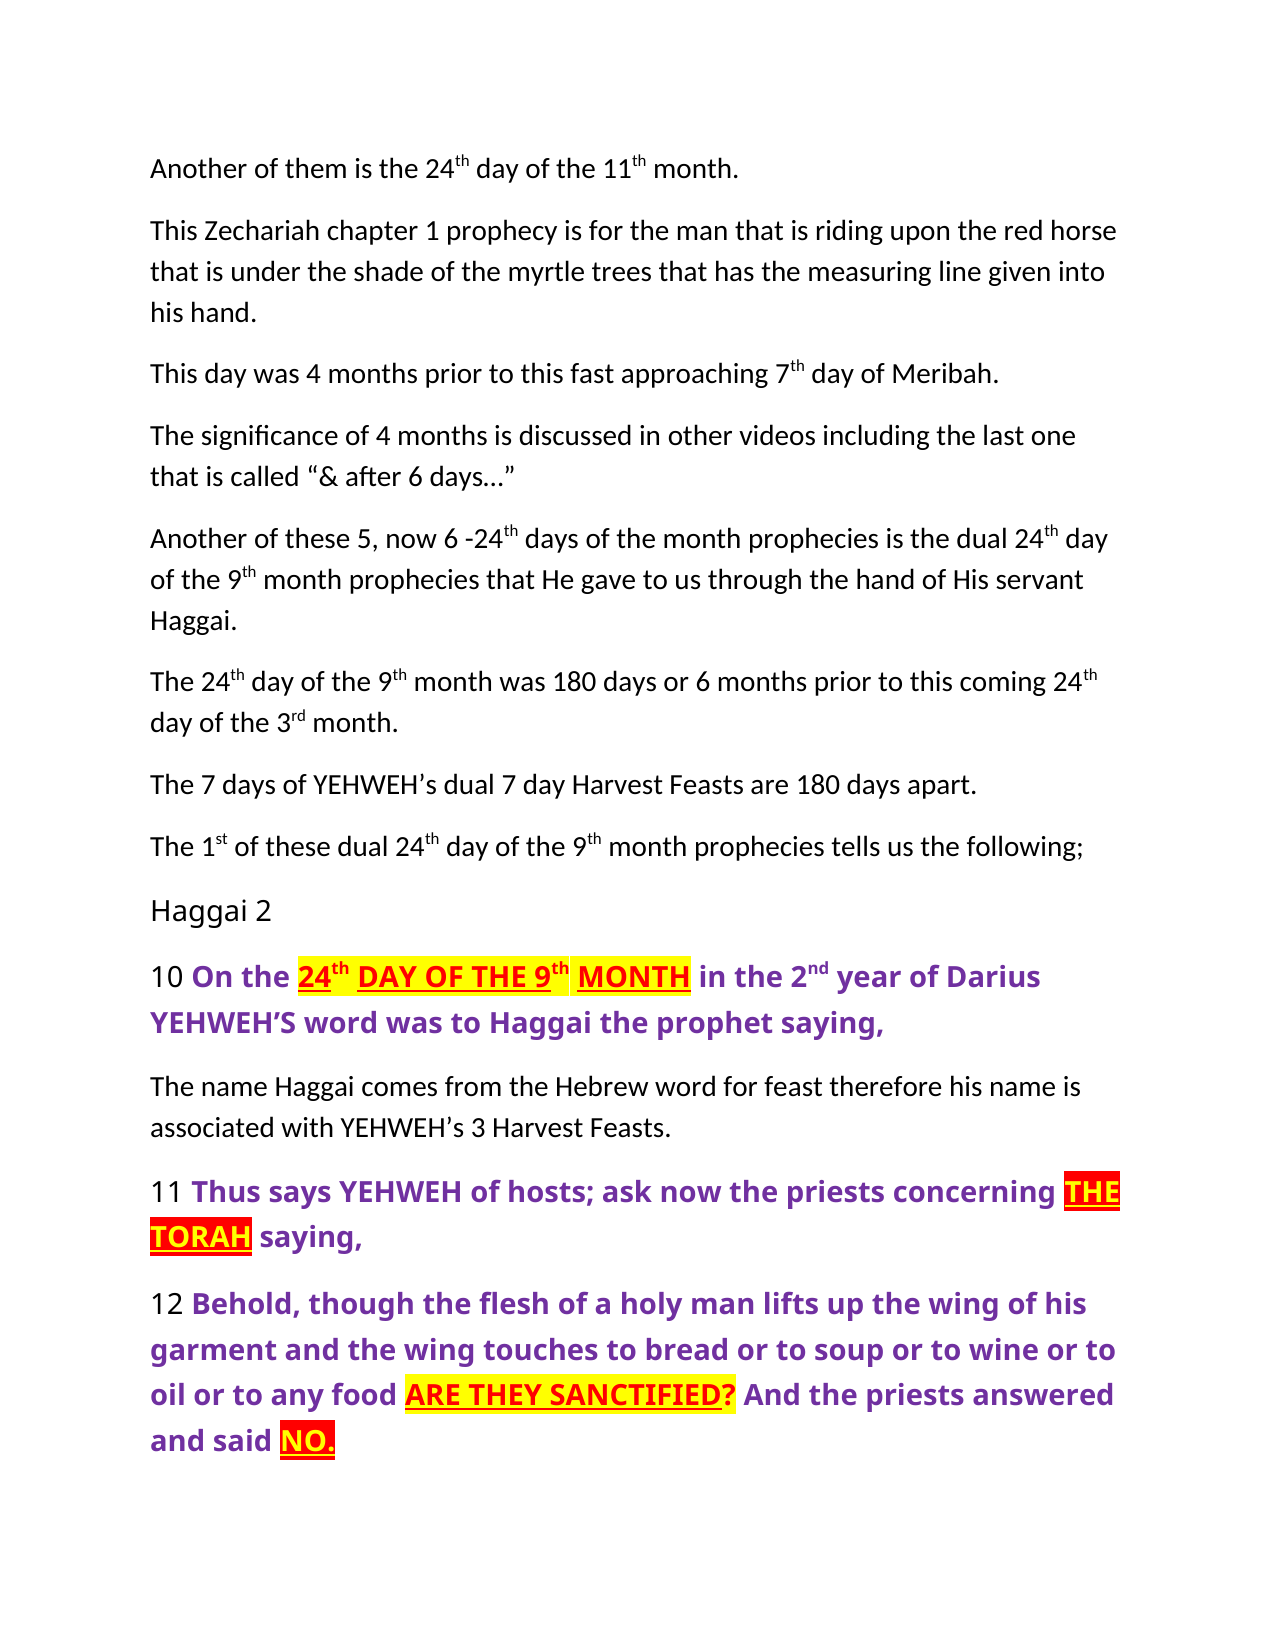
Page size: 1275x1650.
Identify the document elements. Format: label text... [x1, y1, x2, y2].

text This Zechariah chapter 1 prophecy is for the man that is riding upon the red horse that is under the shade of the myrtle trees that has the measuring line given into his hand. [150, 212, 1125, 329]
text The name Haggai comes from the Hebrew word for feast therefore his name is associated with YEHWEH’s 3 Harvest Feasts. [150, 1068, 1125, 1145]
text The 7 days of YEHWEH’s dual 7 day Harvest Feasts are 180 days apart. [150, 766, 1125, 802]
text The significance of 4 months is discussed in other videos including the last one that is called “& after 6 days…” [150, 417, 1125, 494]
text The 1st of these dual 24th day of the 9th month prophecies tells us the following; [150, 828, 1125, 864]
text 12 Behold, though the flesh of a holy man lifts up the wing of his garment and the wing touches to bread or to soup or to wine or to oil or to any food ARE THEY SANCTIFIED? And the priests answered and said NO. [150, 1283, 1125, 1460]
text Haggai 2 [150, 890, 1125, 929]
text 11 Thus says YEHWEH of hosts; ask now the priests concerning THE TORAH saying, [150, 1171, 1125, 1256]
text 10 On the 24th DAY OF THE 9th MONTH in the 2nd year of Darius YEHWEH’S word was to Haggai the prophet saying, [150, 956, 1125, 1042]
text Another of them is the 24th day of the 11th month. [150, 150, 1125, 186]
text The 24th day of the 9th month was 180 days or 6 months prior to this coming 24th day of the 3rd month. [150, 663, 1125, 740]
text This day was 4 months prior to this fast approaching 7th day of Meribah. [150, 355, 1125, 391]
text Another of these 5, now 6 -24th days of the month prophecies is the dual 24th day of the 9th month prophecies that He gave to us through the hand of His servant Haggai. [150, 520, 1125, 637]
